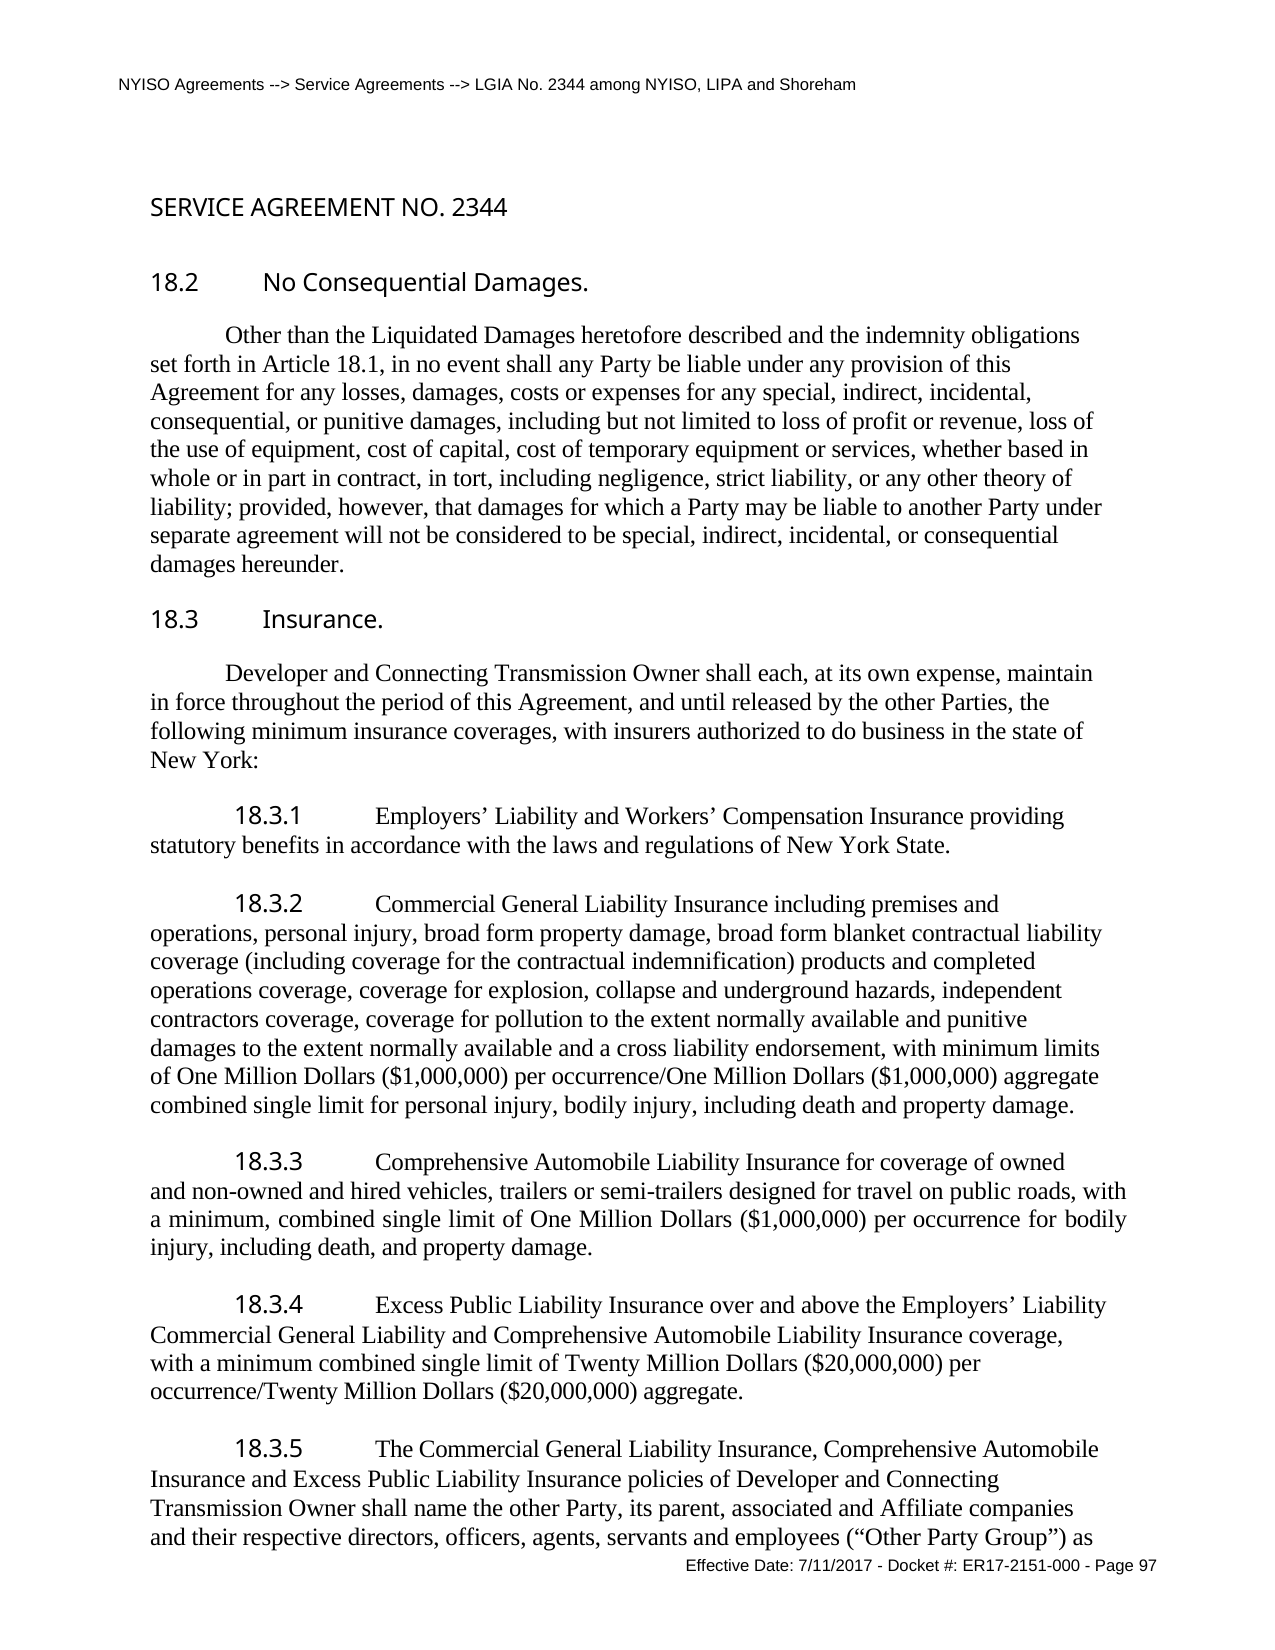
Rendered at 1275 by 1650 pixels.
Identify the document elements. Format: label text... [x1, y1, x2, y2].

text Other than the Liquidated Damages heretofore described and the indemnity obligations set forth in Article 18.1, in no event shall any Party be liable under any provision of this Agreement for any losses, damages, costs or expenses for any special, indirect, incidental, consequential, or punitive damages, including but not limited to loss of profit or revenue, loss of the use of equipment, cost of capital, cost of temporary equipment or services, whether based in whole or in part in contract, in tort, including negligence, strict liability, or any other theory of liability; provided, however, that damages for which a Party may be liable to another Party under separate agreement will not be considered to be special, indirect, incidental, or consequential damages hereunder. [150, 320, 1141, 578]
text 18.3 Insurance. [150, 606, 1275, 634]
text 18.3.5 The Commercial General Liability Insurance, Comprehensive Automobile [234, 1435, 1275, 1464]
text statutory benefits in accordance with the laws and regulations of New York State. [150, 831, 1275, 860]
text Insurance and Excess Public Liability Insurance policies of Developer and Connecting [150, 1464, 1275, 1493]
text 18.3.1 Employers’ Liability and Workers’ Compensation Insurance providing [234, 802, 1275, 831]
text 18.2 No Consequential Damages. [150, 268, 1275, 297]
text and non-owned and hired vehicles, trailers or semi-trailers designed for travel on public roads, with a minimum, combined single limit of One Million Dollars ($1,000,000) per occurrence for bodily injury, including death, and property damage. [150, 1177, 1127, 1261]
text 18.3.2 Commercial General Liability Insurance including premises and [234, 889, 1275, 918]
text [150, 1493, 1133, 1551]
text Developer and Connecting Transmission Owner shall each, at its own expense, maintain in force throughout the period of this Agreement, and until released by the other Parties, the following minimum insurance coverages, with insurers authorized to do business in the state of New York: [150, 658, 1131, 774]
text operations, personal injury, broad form property damage, broad form blanket contractual liability coverage (including coverage for the contractual indemnification) products and completed operations coverage, coverage for explosion, collapse and underground hazards, independent contractors coverage, coverage for pollution to the extent normally available and punitive damages to the extent normally available and a cross liability endorsement, with minimum limits of One Million Dollars ($1,000,000) per occurrence/One Million Dollars ($1,000,000) aggregate combined single limit for personal injury, bodily injury, including death and property damage. [150, 918, 1142, 1119]
text 18.3.3 Comprehensive Automobile Liability Insurance for coverage of owned [234, 1147, 1275, 1176]
text SERVICE AGREEMENT NO. 2344 [150, 193, 1275, 222]
text 18.3.4 Excess Public Liability Insurance over and above the Employers’ Liability [234, 1291, 1275, 1320]
text Commercial General Liability and Comprehensive Automobile Liability Insurance coverage, with a minimum combined single limit of Twenty Million Dollars ($20,000,000) per occurrence/Twenty Million Dollars ($20,000,000) aggregate. [150, 1321, 1101, 1405]
